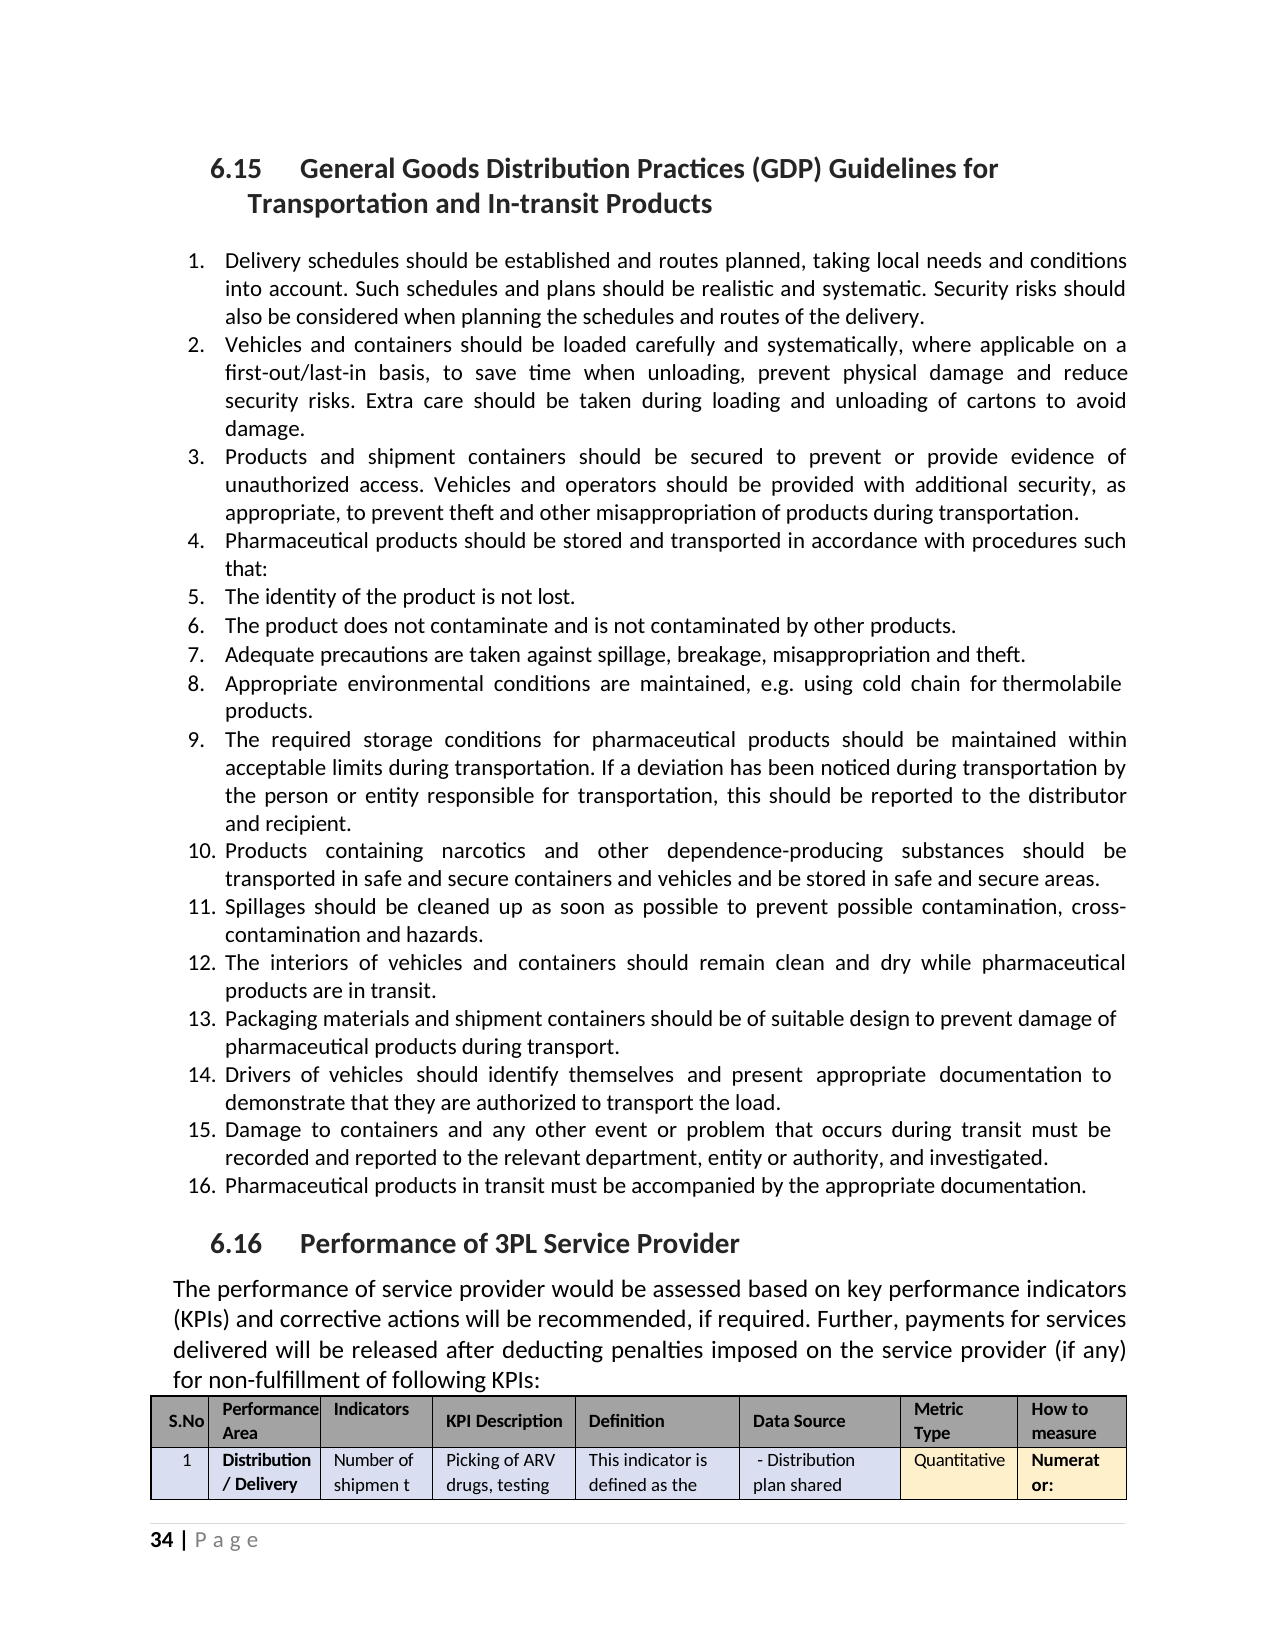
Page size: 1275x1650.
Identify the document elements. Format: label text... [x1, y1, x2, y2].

text The performance of service provider would be assessed based on key performance indicators (KPIs) and corrective actions will be recommended, if required. Further, payments for services delivered will be released after deducting penalties imposed on the service provider (if any) for non-fulfillment of following KPIs: [173, 1273, 1128, 1395]
list Appropriate environmental conditions are maintained, e.g. using cold chain for thermolabile products. [187, 669, 1128, 725]
list Adequate precautions are taken against spillage, breakage, misappropriation and theft. [187, 640, 1128, 669]
list Products containing narcotics and other dependence-producing substances should be transported in safe and secure containers and vehicles and be stored in safe and secure areas. [187, 837, 1128, 892]
list Vehicles and containers should be loaded carefully and systematically, where applicable on a first-out/last-in basis, to save time when unloading, prevent physical damage and reduce security risks. Extra care should be taken during loading and unloading of cartons to avoid damage. [187, 330, 1128, 442]
subtitle General Goods Distribution Practices (GDP) Guidelines for Transportation and In-transit Products [210, 150, 1125, 221]
list Drivers of vehicles should identify themselves and present appropriate documentation to demonstrate that they are authorized to transport the load. [187, 1060, 1128, 1116]
table_header Definition [576, 1397, 739, 1447]
table_header KPI Description [433, 1397, 575, 1447]
table_header Metric Type [901, 1397, 1017, 1447]
list Products and shipment containers should be secured to prevent or provide evidence of unauthorized access. Vehicles and operators should be provided with additional security, as appropriate, to prevent theft and other misappropriation of products during transportation. [187, 442, 1128, 526]
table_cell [576, 1448, 739, 1499]
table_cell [1018, 1448, 1126, 1499]
list Pharmaceutical products in transit must be accompanied by the appropriate documentation. [187, 1171, 1128, 1199]
table_header Indicators [321, 1397, 432, 1447]
list The identity of the product is not lost. [187, 582, 1128, 610]
table_header Performance Area [209, 1397, 320, 1447]
list Delivery schedules should be established and routes planned, taking local needs and conditions into account. Such schedules and plans should be realistic and systematic. Security risks should also be considered when planning the schedules and routes of the delivery. [187, 246, 1128, 330]
list The required storage conditions for pharmaceutical products should be maintained within acceptable limits during transportation. If a deviation has been noticed during transportation by the person or entity responsible for transportation, this should be reported to the distributor and recipient. [187, 725, 1128, 837]
list Packaging materials and shipment containers should be of suitable design to prevent damage of pharmaceutical products during transport. [187, 1004, 1128, 1060]
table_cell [433, 1448, 575, 1499]
table_header S.No [152, 1397, 208, 1447]
list Damage to containers and any other event or problem that occurs during transit must be recorded and reported to the relevant department, entity or authority, and investigated. [187, 1116, 1128, 1171]
list Spillages should be cleaned up as soon as possible to prevent possible contamination, cross- contamination and hazards. [187, 892, 1128, 948]
table_header How to measure [1018, 1397, 1126, 1447]
list The interiors of vehicles and containers should remain clean and dry while pharmaceutical products are in transit. [187, 948, 1128, 1004]
subtitle Performance of 3PL Service Provider [210, 1225, 1125, 1260]
table_cell 1 [152, 1448, 208, 1499]
list Pharmaceutical products should be stored and transported in accordance with procedures such that: [187, 526, 1128, 582]
table_cell Number of shipmen t picked on time [321, 1448, 432, 1499]
table_cell Quantitative [901, 1448, 1017, 1499]
table_header Data Source [740, 1397, 900, 1447]
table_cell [740, 1448, 900, 1499]
list The product does not contaminate and is not contaminated by other products. [187, 611, 1128, 640]
table_cell Distribution / Delivery [209, 1448, 320, 1499]
